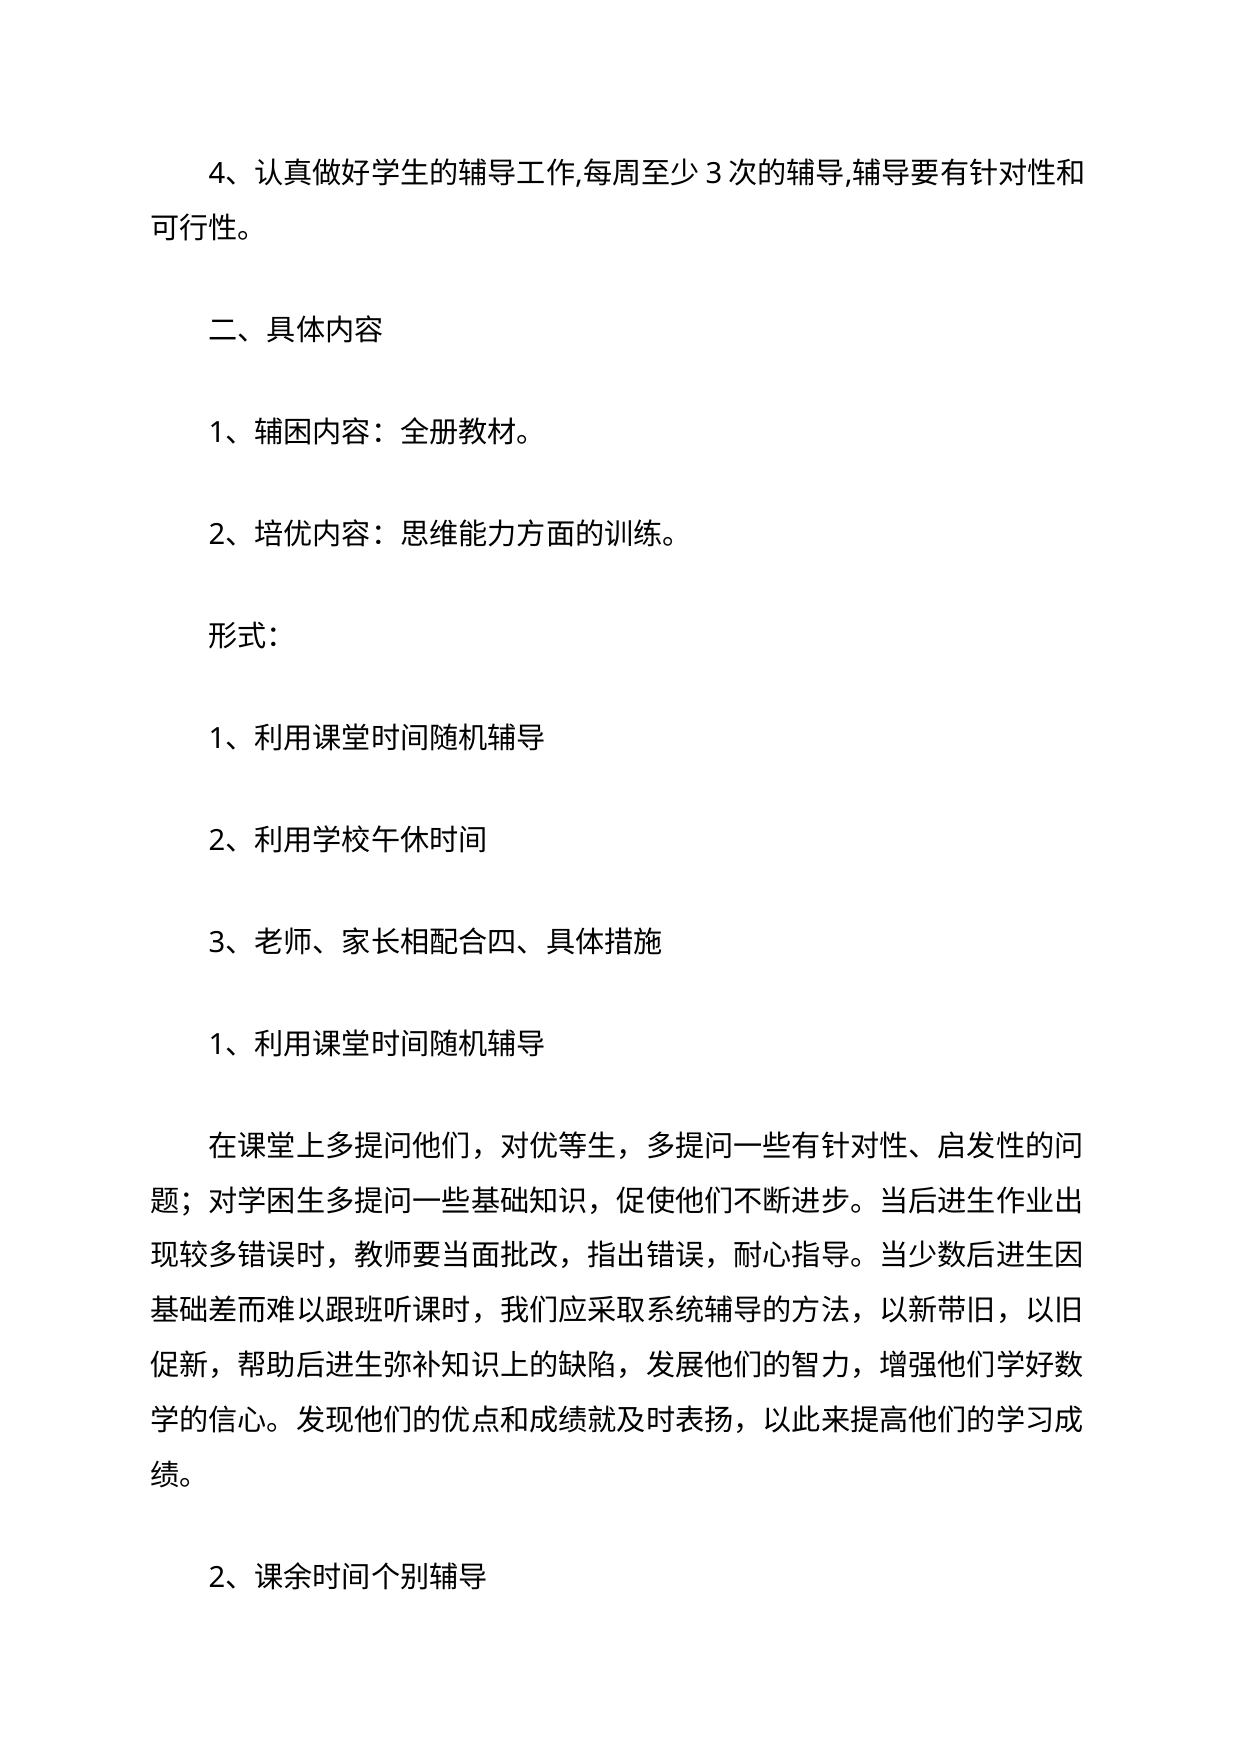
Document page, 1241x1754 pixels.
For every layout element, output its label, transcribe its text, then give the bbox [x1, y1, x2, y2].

text 4、认真做好学生的辅导工作,每周至少3次的辅导,辅导要有针对性和可行性。 [150, 150, 1090, 247]
text 1、辅困内容：全册教材。 [150, 408, 1090, 451]
text 二、具体内容 [150, 307, 1090, 349]
text 2、课余时间个别辅导 [150, 1553, 1090, 1596]
text 3、老师、家长相配合四、具体措施 [150, 918, 1090, 961]
text 2、培优内容：思维能力方面的训练。 [150, 511, 1090, 553]
text 形式： [150, 612, 1090, 655]
text 2、利用学校午休时间 [150, 816, 1090, 859]
text 1、利用课堂时间随机辅导 [150, 714, 1090, 757]
text 1、利用课堂时间随机辅导 [150, 1020, 1090, 1063]
text 在课堂上多提问他们，对优等生，多提问一些有针对性、启发性的问题；对学困生多提问一些基础知识，促使他们不断进步。当后进生作业出现较多错误时，教师要当面批改，指出错误，耐心指导。当少数后进生因基础差而难以跟班听课时，我们应采取系统辅导的方法，以新带旧，以旧促新，帮助后进生弥补知识上的缺陷，发展他们的智力，增强他们学好数学的信心。发现他们的优点和成绩就及时表扬，以此来提高他们的学习成绩。 [150, 1122, 1090, 1494]
